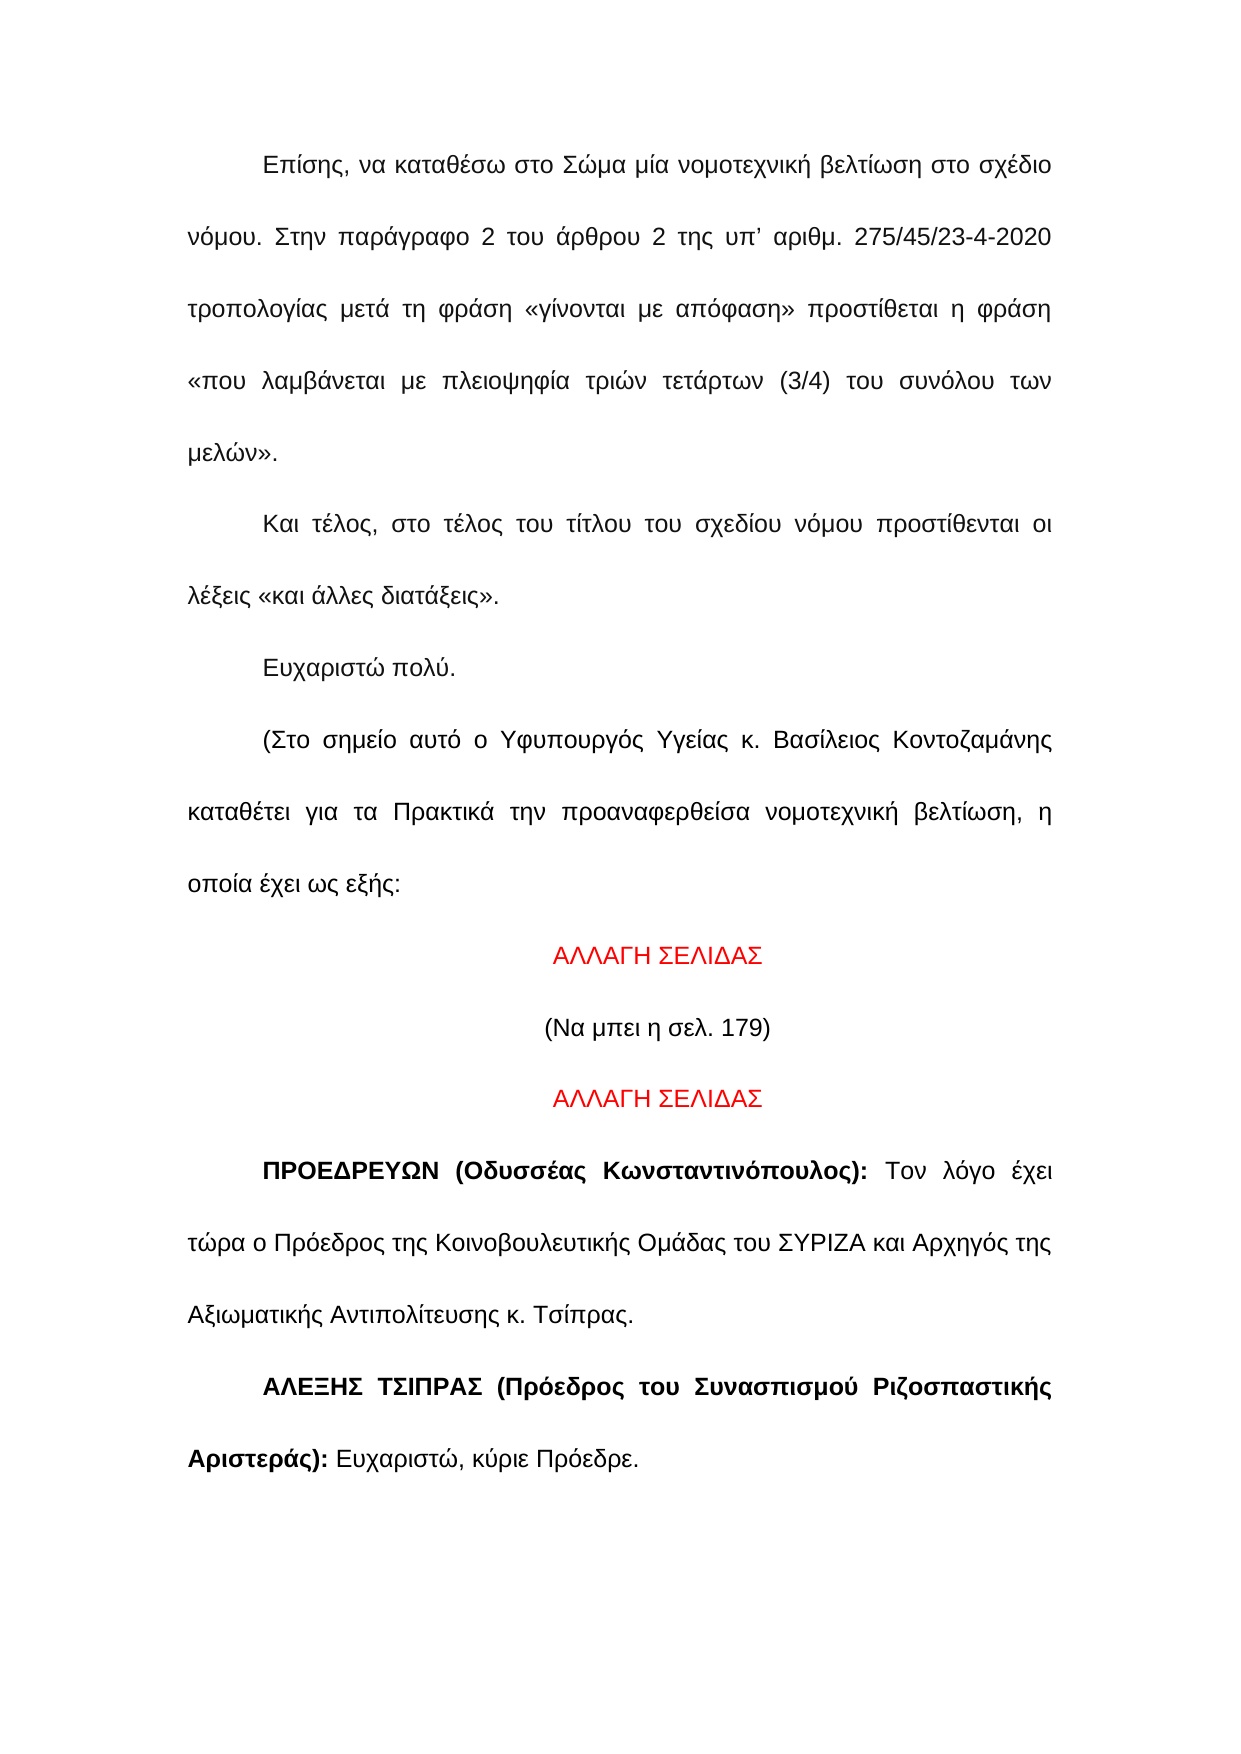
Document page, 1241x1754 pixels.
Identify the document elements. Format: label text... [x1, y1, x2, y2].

text (Να μπει η σελ. 179) [187, 1012, 1053, 1041]
text Ευχαριστώ πολύ. [187, 653, 1053, 682]
text ΠΡΟΕΔΡΕΥΩΝ (Οδυσσέας Κωνσταντινόπουλος): Τον λόγο έχει τώρα ο Πρόεδρος της Κοινοβουλευτικής Ομάδας του ΣΥΡΙΖΑ και Αρχηγός της Αξιωματικής Αντιπολίτευσης κ. Τσίπρας. [187, 1156, 1053, 1329]
text Και τέλος, στο τέλος του τίτλου του σχεδίου νόμου προστίθενται οι λέξεις «και άλλες διατάξεις». [187, 509, 1053, 610]
text ΑΛΛΑΓΗ ΣΕΛΙΔΑΣ [187, 941, 1053, 969]
text ΑΛΛΑΓΗ ΣΕΛΙΔΑΣ [187, 1084, 1053, 1113]
text (Στο σημείο αυτό ο Υφυπουργός Υγείας κ. Βασίλειος Κοντοζαμάνης καταθέτει για τα Πρακτικά την προαναφερθείσα νομοτεχνική βελτίωση, η οποία έχει ως εξής: [187, 725, 1053, 897]
text Επίσης, να καταθέσω στο Σώμα μία νομοτεχνική βελτίωση στο σχέδιο νόμου. Στην παράγραφο 2 του άρθρου 2 της υπ’ αριθμ. 275/45/23-4-2020 τροπολογίας μετά τη φράση «γίνονται με απόφαση» προστίθεται η φράση «που λαμβάνεται με πλειοψηφία τριών τετάρτων (3/4) του συνόλου των μελών». [187, 150, 1053, 466]
text ΑΛΕΞΗΣ ΤΣΙΠΡΑΣ (Πρόεδρος του Συνασπισμού Ριζοσπαστικής Αριστεράς): Ευχαριστώ, κύριε Πρόεδρε. [187, 1372, 1053, 1472]
